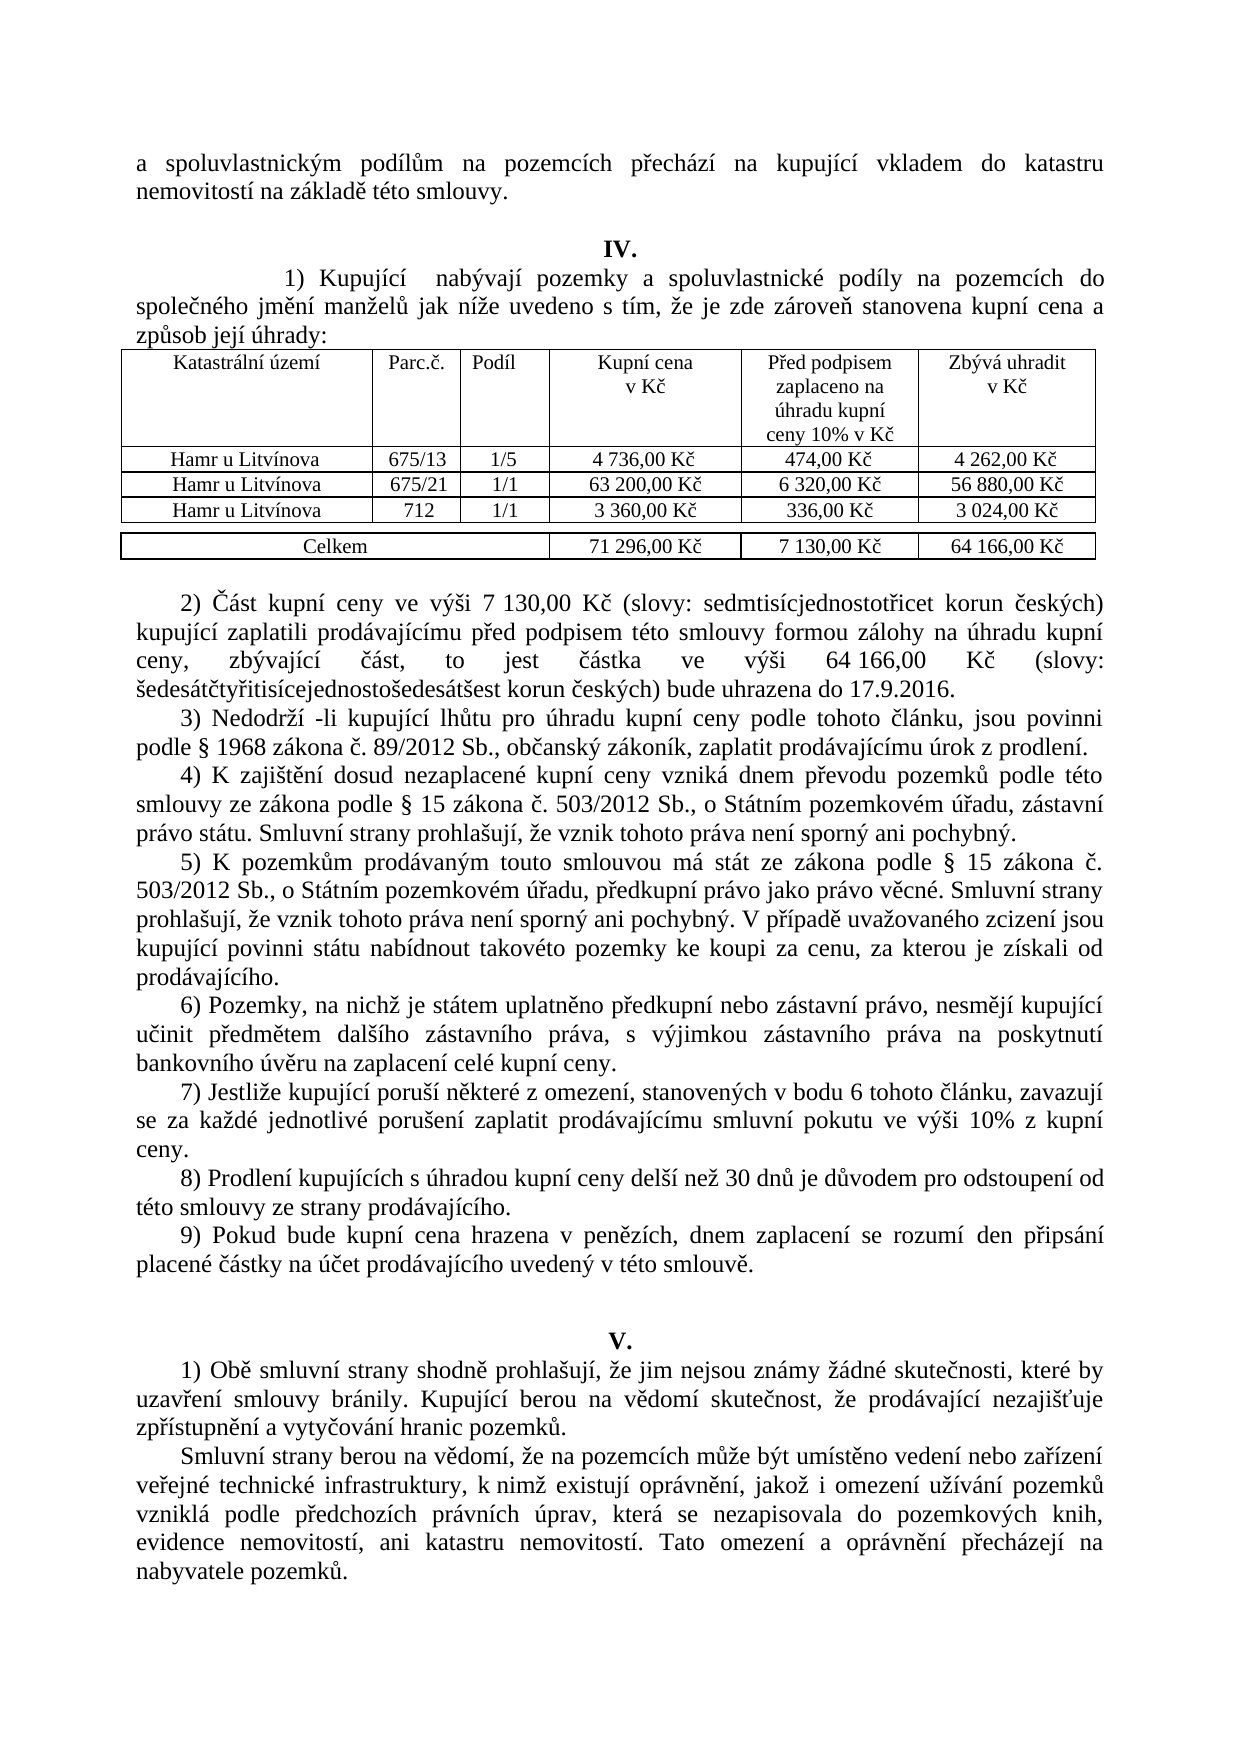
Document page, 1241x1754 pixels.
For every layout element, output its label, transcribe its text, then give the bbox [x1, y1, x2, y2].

table_cell 63 200,00 Kč [550, 473, 741, 496]
text V. [136, 1326, 1104, 1355]
table_header 64 166,00 Kč [919, 534, 1095, 558]
table_cell Hamr u Litvínova [122, 473, 372, 496]
table_header Parc.č. [373, 350, 460, 446]
table_cell 3 024,00 Kč [919, 498, 1095, 522]
text 1) Obě smluvní strany shodně prohlašují, že jim nejsou známy žádné skutečnosti, které by uzavření smlouvy bránily. Kupující berou na vědomí skutečnost, že prodávající nezajišťuje zpřístupnění a vytyčování hranic pozemků. [136, 1355, 1104, 1441]
text 5) K pozemkům prodávaným touto smlouvou má stát ze zákona podle § 15 zákona č. 503/2012 Sb., o Státním pozemkovém úřadu, předkupní právo jako právo věcné. Smluvní strany prohlašují, že vznik tohoto práva není sporný ani pochybný. V případě uvažovaného zcizení jsou kupující povinni státu nabídnout takovéto pozemky ke koupi za cenu, za kterou je získali od prodávajícího. [136, 847, 1104, 991]
text 4) K zajištění dosud nezaplacené kupní ceny vzniká dnem převodu pozemků podle této smlouvy ze zákona podle § 15 zákona č. 503/2012 Sb., o Státním pozemkovém úřadu, zástavní právo státu. Smluvní strany prohlašují, že vznik tohoto práva není sporný ani pochybný. [136, 761, 1104, 847]
table_header Podíl [461, 350, 549, 446]
text IV. [136, 234, 1104, 263]
text 8) Prodlení kupujících s úhradou kupní ceny delší než 30 dnů je důvodem pro odstoupení od této smlouvy ze strany prodávajícího. [136, 1163, 1104, 1221]
table_cell 1/5 [461, 447, 549, 471]
table_cell 56 880,00 Kč [919, 473, 1095, 496]
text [136, 148, 1104, 205]
table_header 71 296,00 Kč [550, 534, 740, 558]
table_cell 712 [373, 498, 460, 522]
table_header 7 130,00 Kč [742, 534, 918, 558]
table_header Zbývá uhradit v Kč [919, 350, 1095, 446]
table_cell 4 262,00 Kč [919, 447, 1095, 471]
table_cell 336,00 Kč [742, 498, 918, 522]
table_cell Hamr u Litvínova [122, 447, 372, 471]
table_header Kupní cena v Kč [550, 350, 741, 446]
text Smluvní strany berou na vědomí, že na pozemcích může být umístěno vedení nebo zařízení veřejné technické infrastruktury, k nimž existují oprávnění, jakož i omezení užívání pozemků vzniklá podle předchozích právních úprav, která se nezapisovala do pozemkových knih, evidence nemovitostí, ani katastru nemovitostí. Tato omezení a oprávnění přecházejí na nabyvatele pozemků. [136, 1441, 1104, 1585]
table_header Před podpisem zaplaceno na úhradu kupní ceny 10% v Kč [742, 350, 918, 446]
table_cell 6 320,00 Kč [742, 473, 918, 496]
text 1) Kupující nabývají pozemky a spoluvlastnické podíly na pozemcích do společného jmění manželů jak níže uvedeno s tím, že je zde zároveň stanovena kupní cena a způsob její úhrady: [136, 263, 1104, 349]
text 7) Jestliže kupující poruší některé z omezení, stanovených v bodu 6 tohoto článku, zavazují se za každé jednotlivé porušení zaplatit prodávajícímu smluvní pokutu ve výši 10% z kupní ceny. [136, 1077, 1104, 1163]
table_cell 1/1 [461, 498, 549, 522]
text 3) Nedodrží -li kupující lhůtu pro úhradu kupní ceny podle tohoto článku, jsou povinni podle § 1968 zákona č. 89/2012 Sb., občanský zákoník, zaplatit prodávajícímu úrok z prodlení. [136, 703, 1104, 761]
table_cell 4 736,00 Kč [550, 447, 741, 471]
table_cell 1/1 [461, 473, 549, 496]
table_cell 3 360,00 Kč [550, 498, 741, 522]
text 2) Část kupní ceny ve výši 7 130,00 Kč (slovy: sedmtisícjednostotřicet korun českých) kupující zaplatili prodávajícímu před podpisem této smlouvy formou zálohy na úhradu kupní ceny, zbývající část, to jest částka ve výši 64 166,00 Kč (slovy: šedesátčtyřitisícejednostošedesátšest korun českých) bude uhrazena do 17.9.2016. [136, 588, 1104, 703]
table_header Katastrální území [122, 350, 372, 446]
table_header Celkem [122, 534, 549, 558]
table_cell 474,00 Kč [742, 447, 918, 471]
table_cell 675/21 [373, 473, 460, 496]
text 9) Pokud bude kupní cena hrazena v penězích, dnem zaplacení se rozumí den připsání placené částky na účet prodávajícího uvedený v této smlouvě. [136, 1221, 1104, 1278]
table_cell 675/13 [373, 447, 460, 471]
text 6) Pozemky, na nichž je státem uplatněno předkupní nebo zástavní právo, nesmějí kupující učinit předmětem dalšího zástavního práva, s výjimkou zástavního práva na poskytnutí bankovního úvěru na zaplacení celé kupní ceny. [136, 991, 1104, 1077]
table_cell Hamr u Litvínova [122, 498, 372, 522]
